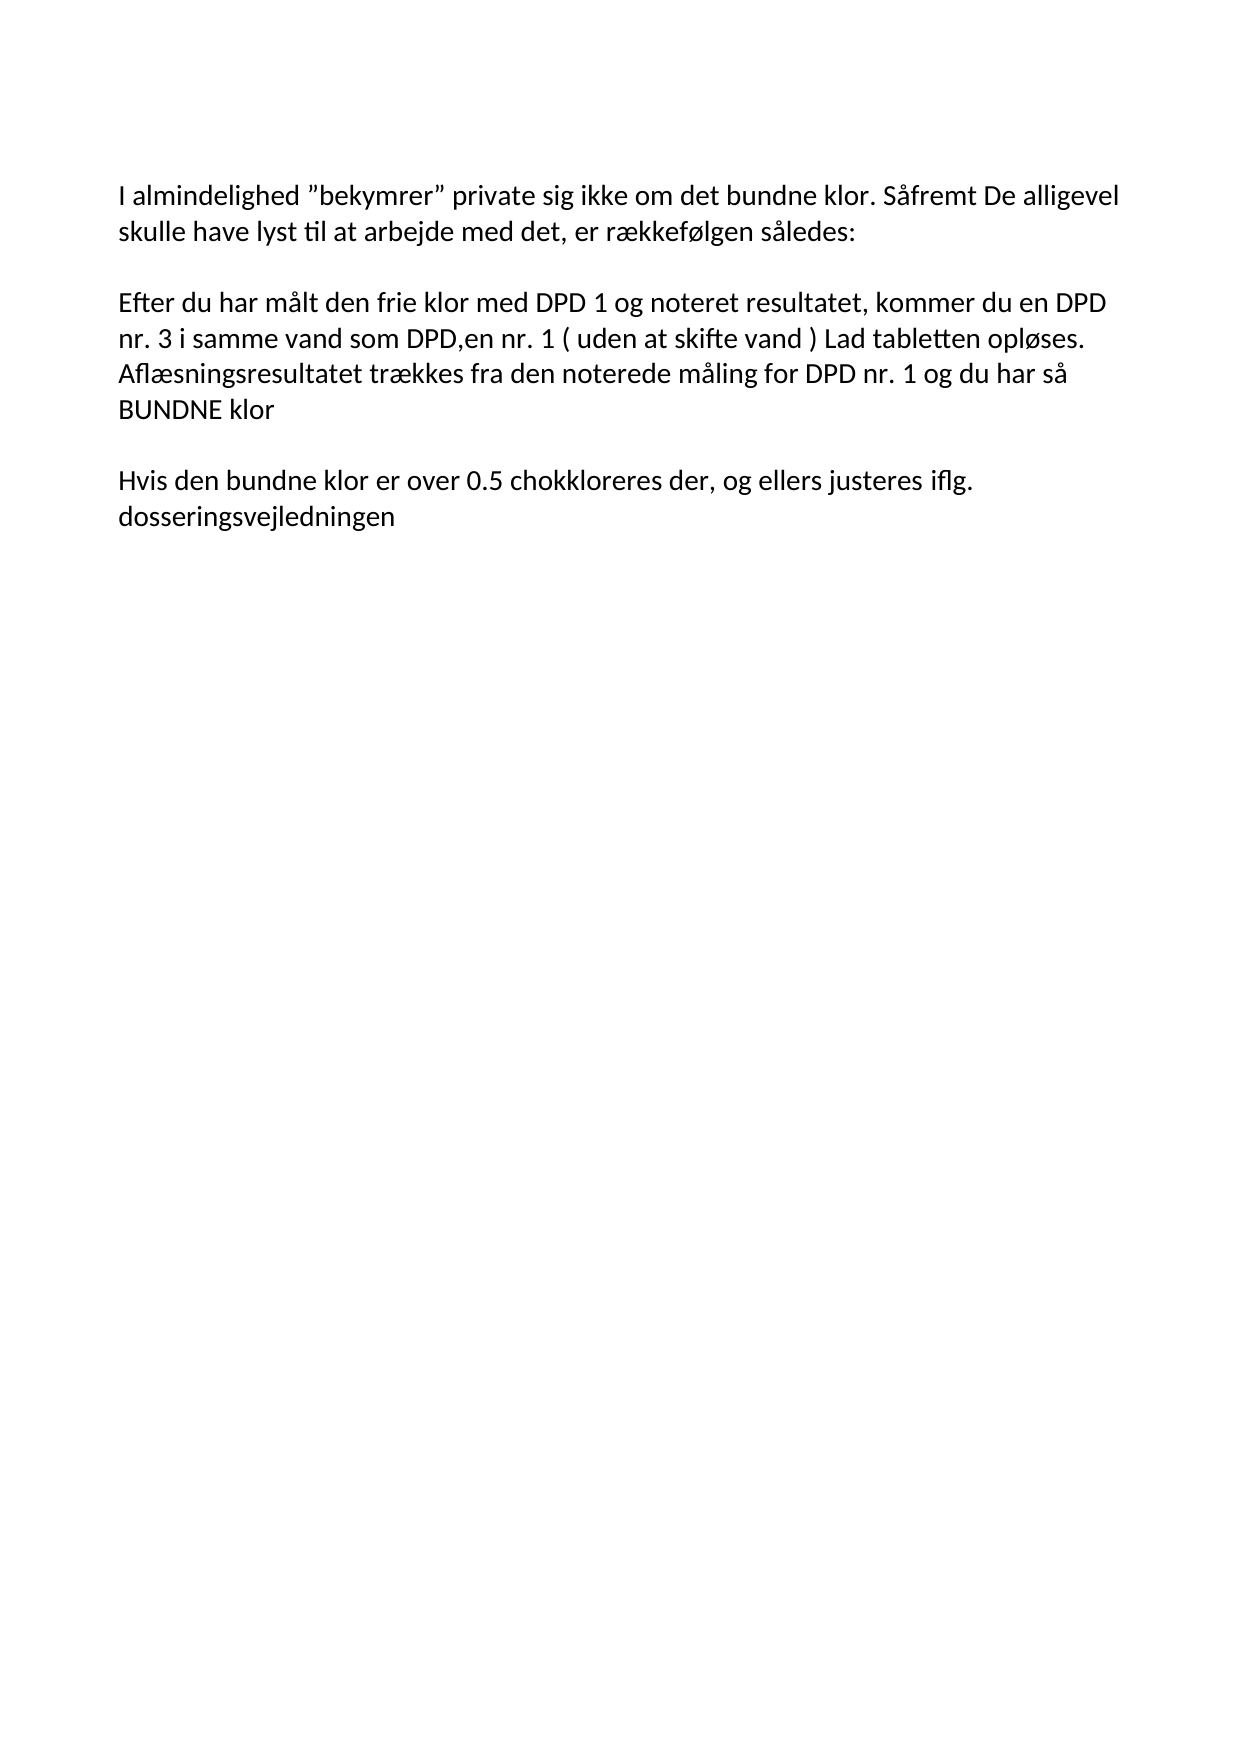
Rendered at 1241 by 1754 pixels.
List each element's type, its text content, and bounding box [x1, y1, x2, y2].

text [118, 177, 1122, 427]
text Hvis den bundne klor er over 0.5 chokkloreres der, og ellers justeres iflg. dosseringsvejledningen [118, 462, 1122, 533]
